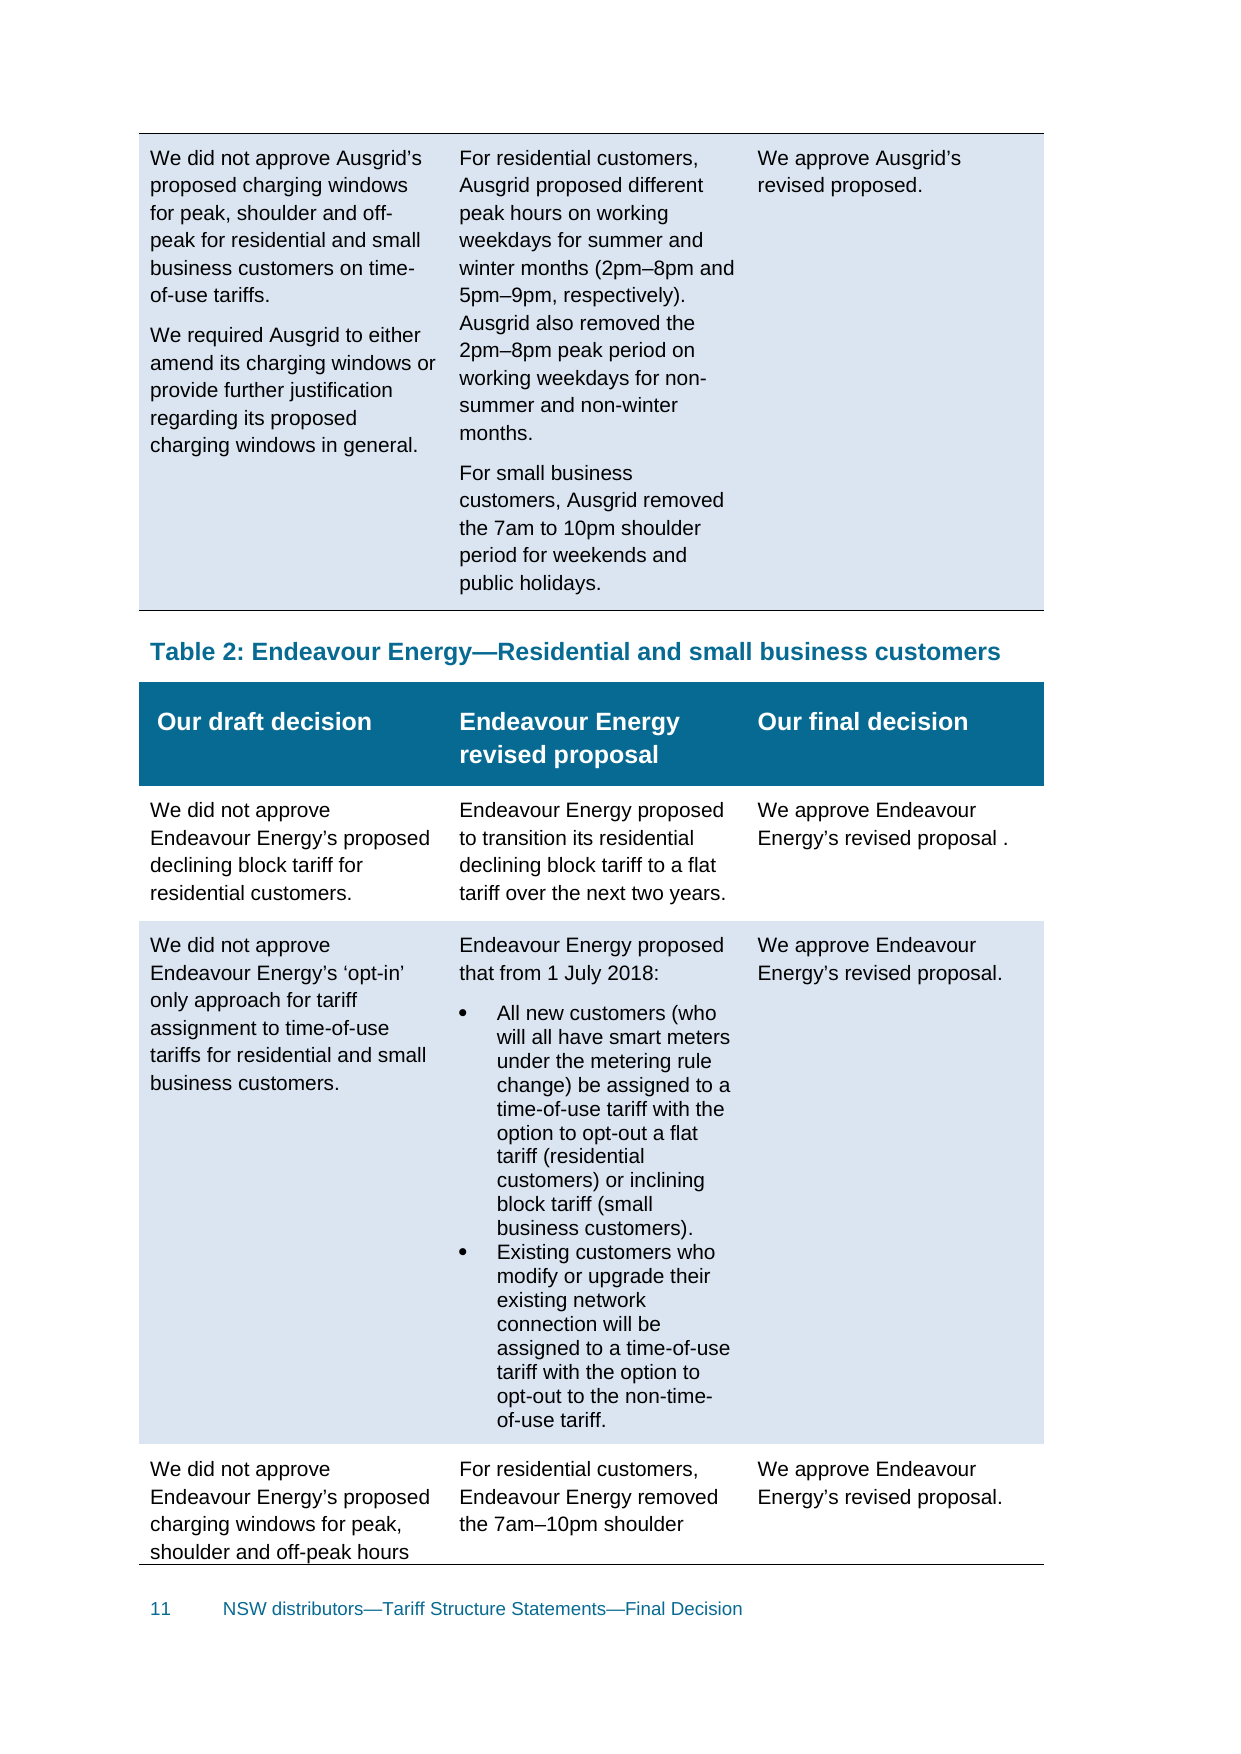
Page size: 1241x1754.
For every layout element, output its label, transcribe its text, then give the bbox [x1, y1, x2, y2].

table_header Our draft decision [139, 682, 448, 786]
table_cell We approve Endeavour Energy’s revised proposal . [746, 786, 1044, 921]
table_header Endeavour Energy revised proposal [448, 682, 746, 786]
table_header Our final decision [746, 682, 1044, 786]
table_cell Endeavour Energy proposed that from 1 July 2018: All new customers (who will all have smart meters under the metering rule change) be assigned to a time-of-use tariff with the option to opt-out a flat tariff (residential customers) or inclining block tariff (small business customers). Existing customers who modify or upgrade their existing network connection will be assigned to a time-of-use tariff with the option to opt-out to the non-time-of-use tariff. [448, 921, 746, 1444]
table_cell We approve Ausgrid’s revised proposed. [746, 134, 1044, 610]
table_cell For residential customers, Ausgrid proposed different peak hours on working weekdays for summer and winter months (2pm–8pm and 5pm–9pm, respectively). Ausgrid also removed the 2pm–8pm peak period on working weekdays for non-summer and non-winter months. For small business customers, Ausgrid removed the 7am to 10pm shoulder period for weekends and public holidays. [448, 134, 746, 610]
table_cell We approve Endeavour Energy’s revised proposal. [746, 921, 1044, 1444]
table_cell We did not approve Endeavour Energy’s ‘opt-in’ only approach for tariff assignment to time-of-use tariffs for residential and small business customers. [139, 921, 448, 1444]
table_cell Endeavour Energy proposed to transition its residential declining block tariff to a flat tariff over the next two years. [448, 786, 746, 921]
table_cell We did not approve Endeavour Energy’s proposed declining block tariff for residential customers. [139, 786, 448, 921]
picture [382, 1602, 393, 1615]
table_cell We approve Endeavour Energy’s revised proposal. [746, 1445, 1044, 1563]
table_cell We did not approve Ausgrid’s proposed charging windows for peak, shoulder and off-peak for residential and small business customers on time-of-use tariffs. We required Ausgrid to either amend its charging windows or provide further justification regarding its proposed charging windows in general. [139, 134, 448, 610]
